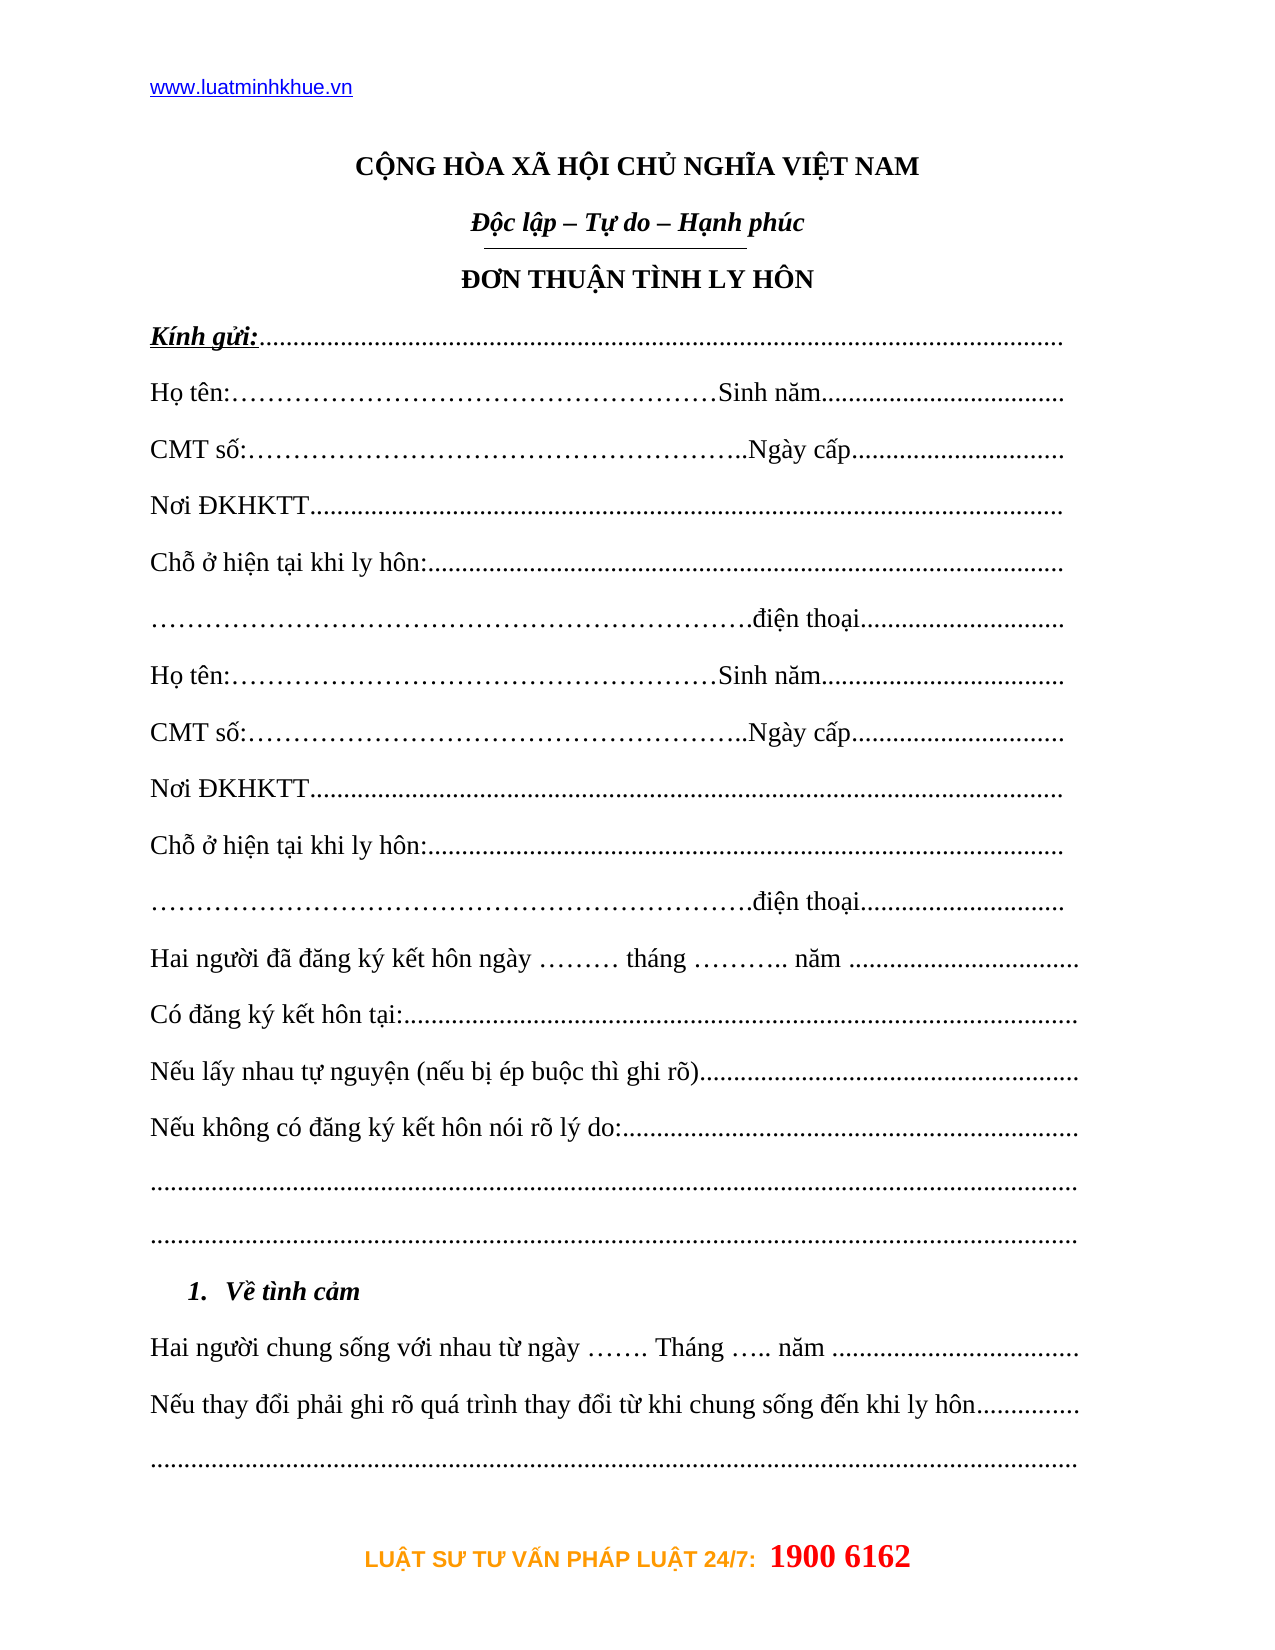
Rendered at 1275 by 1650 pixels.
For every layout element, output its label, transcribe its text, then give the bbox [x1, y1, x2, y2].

text Họ tên:………………………………………………Sinh năm [150, 376, 1125, 407]
text Nếu lấy nhau tự nguyện (nếu bị ép buộc thì ghi rõ) [150, 1055, 1125, 1086]
text Độc lập – Tự do – Hạnh phúc [150, 207, 1125, 238]
text Họ tên:………………………………………………Sinh năm [150, 659, 1125, 690]
text Nơi ĐKHKTT [150, 489, 1125, 521]
text Nếu không có đăng ký kết hôn nói rõ lý do: [150, 1112, 1125, 1143]
text Nếu thay đổi phải ghi rõ quá trình thay đổi từ khi chung sống đến khi ly hôn [150, 1388, 1125, 1419]
text Hai người đã đăng ký kết hôn ngày ……… tháng ……….. năm [150, 942, 1125, 973]
text CMT số:………………………………………………..Ngày cấp [150, 433, 1125, 464]
text CMT số:………………………………………………..Ngày cấp [150, 716, 1125, 747]
text ĐƠN THUẬN TÌNH LY HÔN [150, 263, 1125, 294]
text Có đăng ký kết hôn tại: [150, 998, 1125, 1029]
text Kính gửi: [150, 320, 1125, 351]
text Nơi ĐKHKTT [150, 772, 1125, 803]
text ………………………………………………………….điện thoại [150, 602, 1125, 634]
text Chỗ ở hiện tại khi ly hôn: [150, 829, 1125, 860]
text Hai người chung sống với nhau từ ngày ……. Tháng ….. năm [150, 1332, 1125, 1363]
text ………………………………………………………….điện thoại [150, 885, 1125, 916]
text CỘNG HÒA XÃ HỘI CHỦ NGHĨA VIỆT NAM [150, 150, 1125, 181]
text Chỗ ở hiện tại khi ly hôn: [150, 546, 1125, 577]
list Về tình cảm [187, 1275, 1125, 1306]
